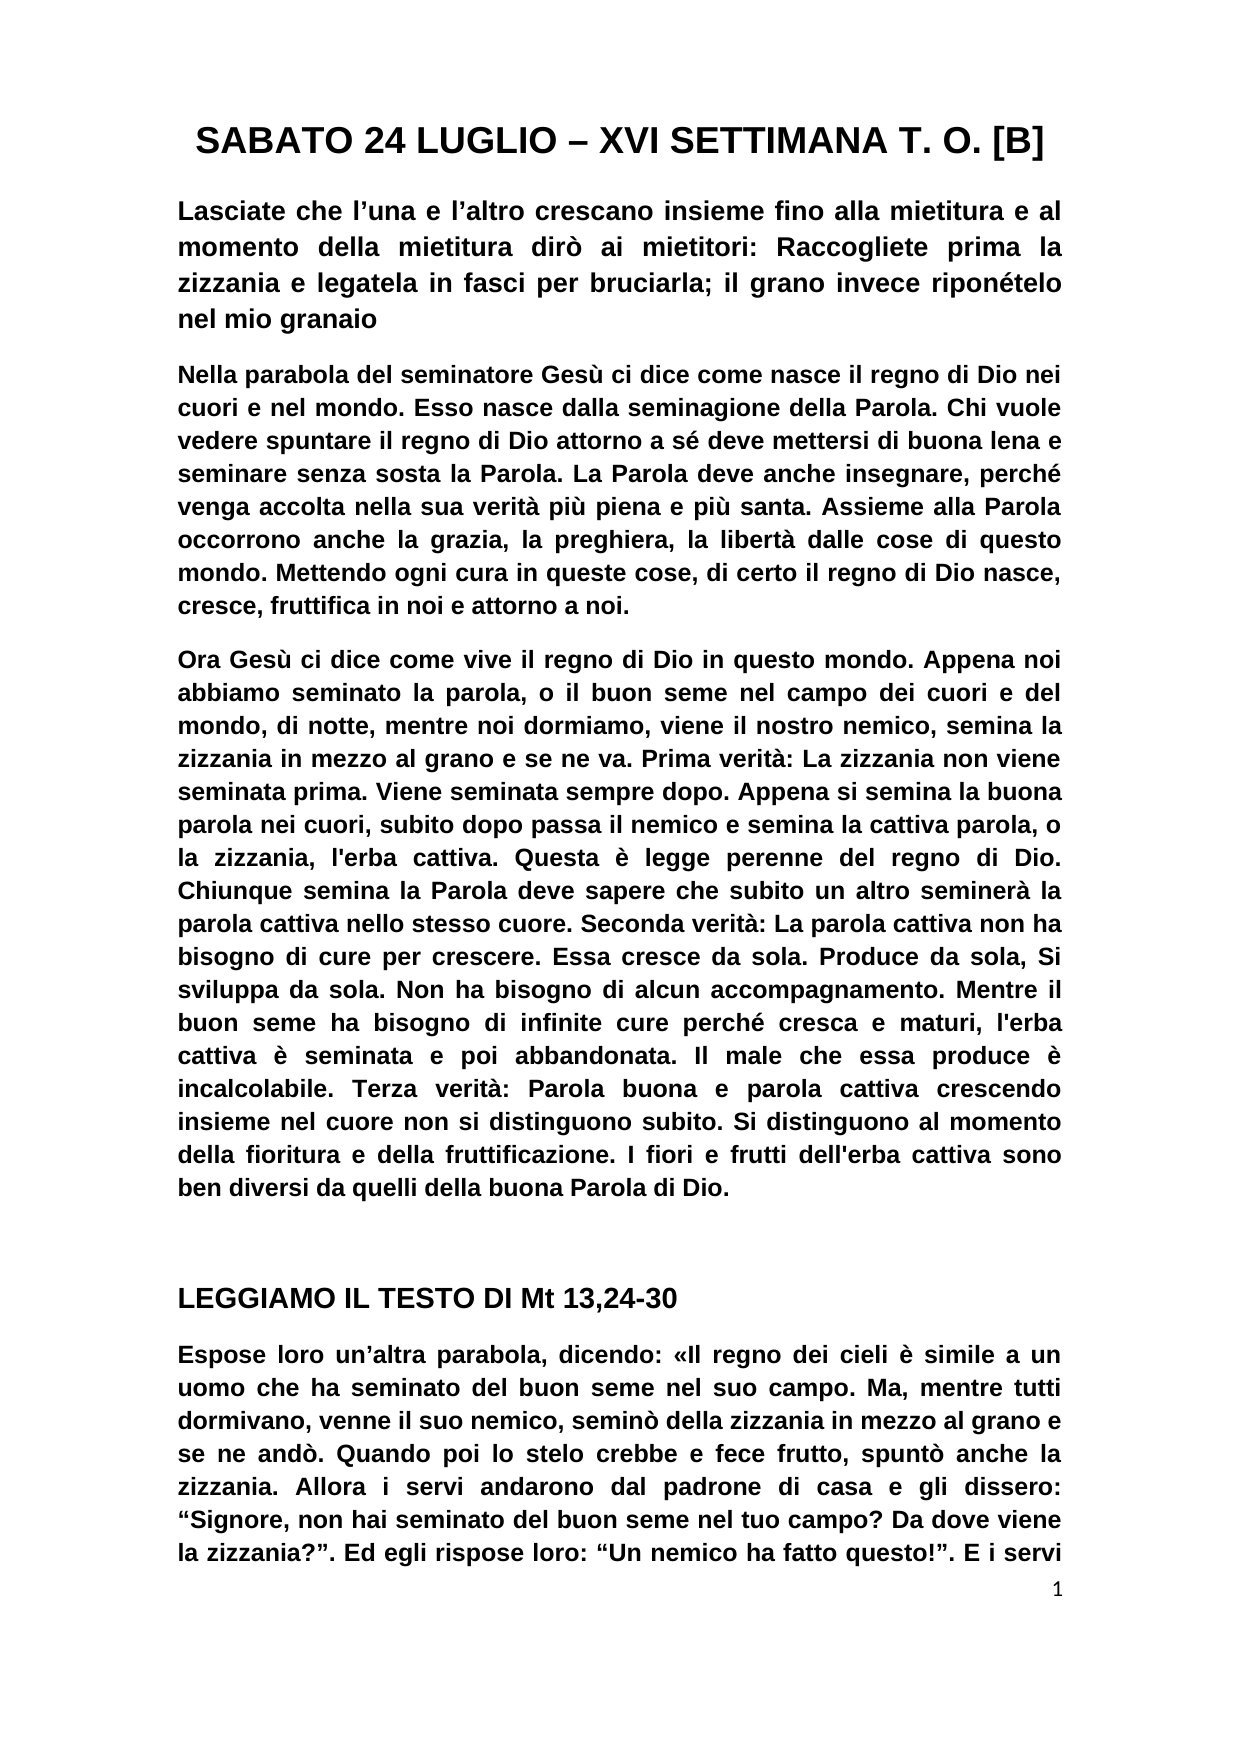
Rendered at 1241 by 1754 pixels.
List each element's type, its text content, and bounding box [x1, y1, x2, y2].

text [177, 1340, 1063, 1567]
text Lasciate che l’una e l’altro crescano insieme fino alla mietitura e al momento della mietitura dirò ai mietitori: Raccogliete prima la zizzania e legatela in fasci per bruciarla; il grano invece riponételo nel mio granaio [177, 195, 1063, 334]
text LEGGIAMO IL TESTO DI Mt 13,24-30 [177, 1281, 1063, 1314]
text Nella parabola del seminatore Gesù ci dice come nasce il regno di Dio nei cuori e nel mondo. Esso nasce dalla seminagione della Parola. Chi vuole vedere spuntare il regno di Dio attorno a sé deve mettersi di buona lena e seminare senza sosta la Parola. La Parola deve anche insegnare, perché venga accolta nella sua verità più piena e più santa. Assieme alla Parola occorrono anche la grazia, la preghiera, la libertà dalle cose di questo mondo. Mettendo ogni cura in queste cose, di certo il regno di Dio nasce, cresce, fruttifica in noi e attorno a noi. [177, 360, 1063, 620]
text SABATO 24 LUGLIO – XVI SETTIMANA T. O. [B] [177, 118, 1063, 161]
text Ora Gesù ci dice come vive il regno di Dio in questo mondo. Appena noi abbiamo seminato la parola, o il buon seme nel campo dei cuori e del mondo, di notte, mentre noi dormiamo, viene il nostro nemico, semina la zizzania in mezzo al grano e se ne va. Prima verità: La zizzania non viene seminata prima. Viene seminata sempre dopo. Appena si semina la buona parola nei cuori, subito dopo passa il nemico e semina la cattiva parola, o la zizzania, l'erba cattiva. Questa è legge perenne del regno di Dio. Chiunque semina la Parola deve sapere che subito un altro seminerà la parola cattiva nello stesso cuore. Seconda verità: La parola cattiva non ha bisogno di cure per crescere. Essa cresce da sola. Produce da sola, Si sviluppa da sola. Non ha bisogno di alcun accompagnamento. Mentre il buon seme ha bisogno di infinite cure perché cresca e maturi, l'erba cattiva è seminata e poi abbandonata. Il male che essa produce è incalcolabile. Terza verità: Parola buona e parola cattiva crescendo insieme nel cuore non si distinguono subito. Si distinguono al momento della fioritura e della fruttificazione. I fiori e frutti dell'erba cattiva sono ben diversi da quelli della buona Parola di Dio. [177, 645, 1063, 1202]
